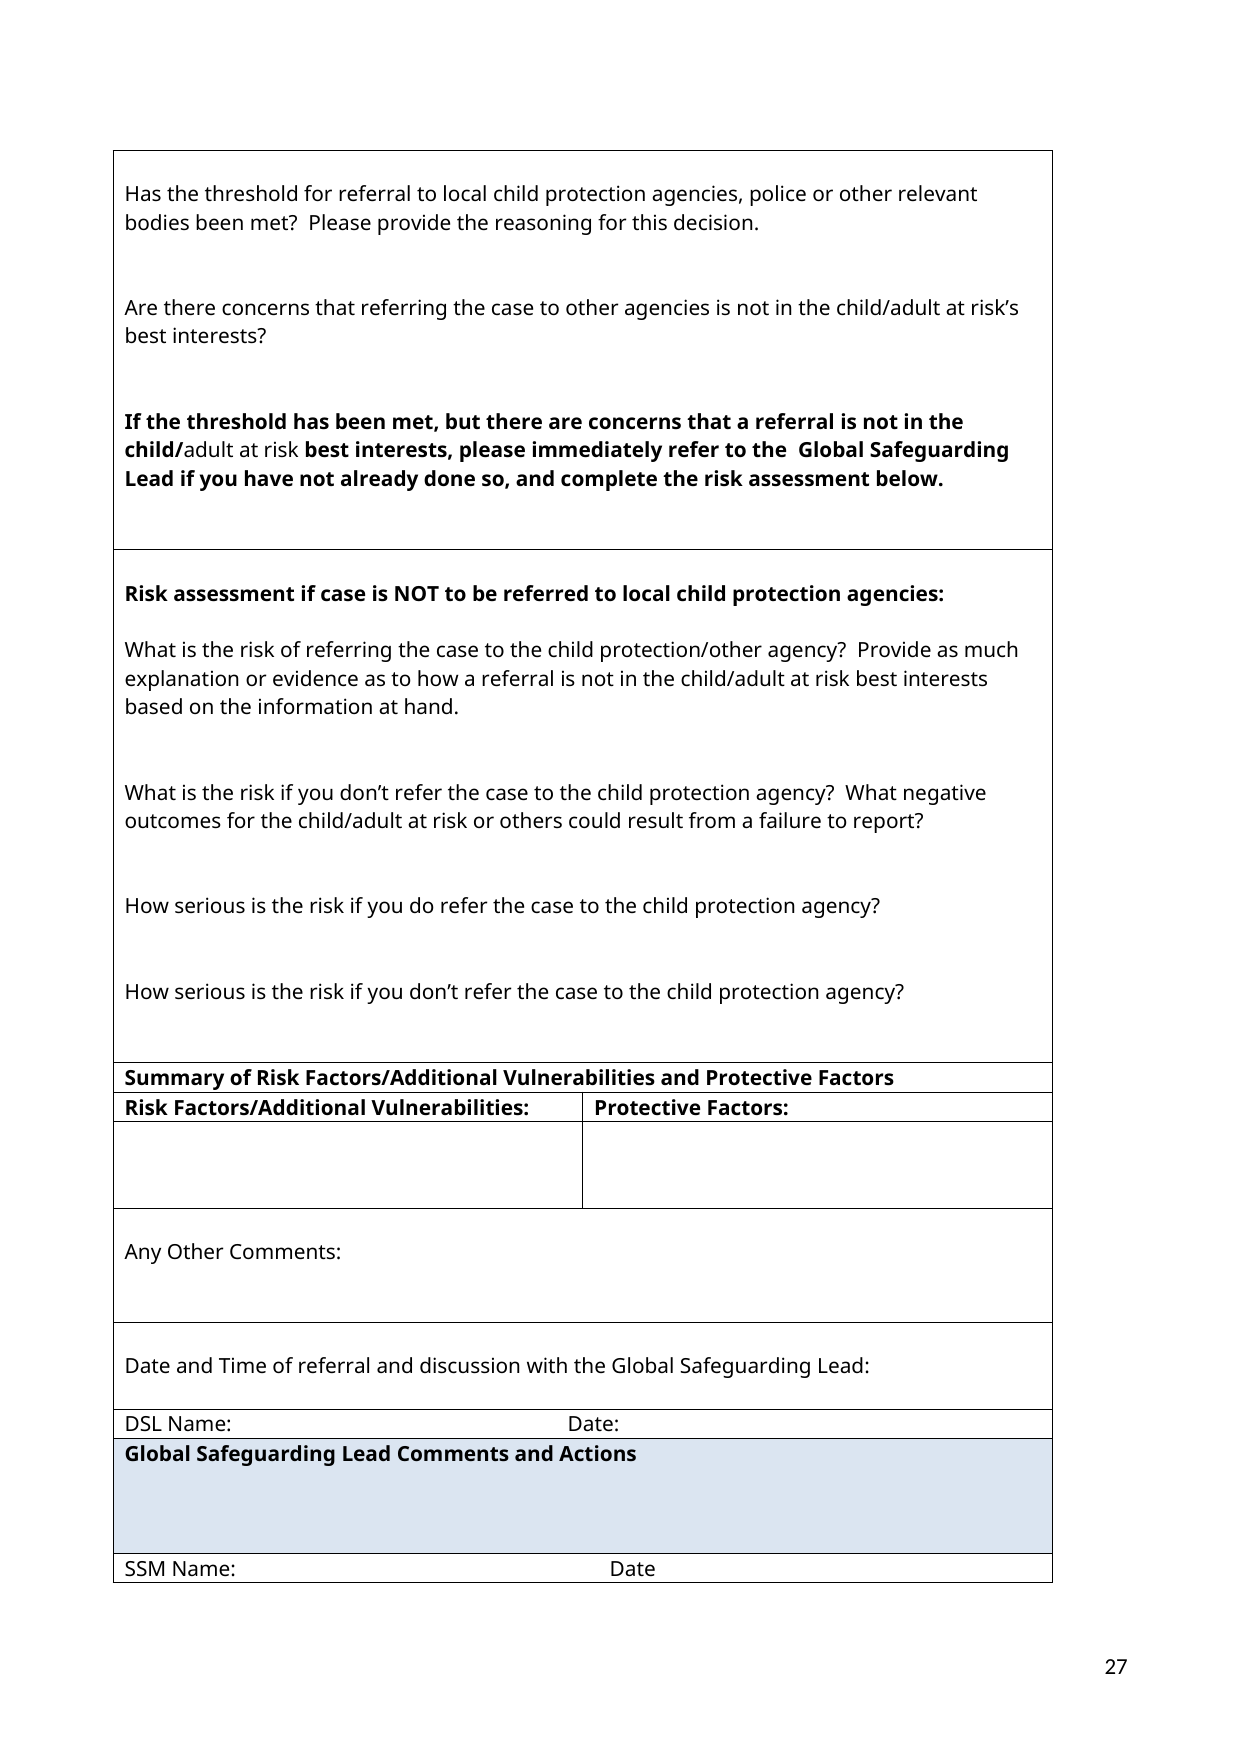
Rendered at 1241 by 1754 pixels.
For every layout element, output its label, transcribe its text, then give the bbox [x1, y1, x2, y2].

table_cell Risk Factors/Additional Vulnerabilities: [114, 1093, 582, 1121]
table_cell Summary of Risk Factors/Additional Vulnerabilities and Protective Factors [114, 1063, 1052, 1092]
table_cell Risk assessment if case is NOT to be referred to local child protection agencies: What is the risk of referring the case to the child protection/other agency? Provide as much explanation or evidence as to how a referral is not in the child/adult at risk best interests based on the information at hand. What is the risk if you don’t refer the case to the child protection agency? What negative outcomes for the child/adult at risk or others could result from a failure to report? How serious is the risk if you do refer the case to the child protection agency? How serious is the risk if you don’t refer the case to the child protection agency? [114, 550, 1052, 1062]
table_cell Any Other Comments: [114, 1209, 1052, 1322]
table_cell [114, 1122, 582, 1207]
table_cell Protective Factors: [583, 1093, 1052, 1121]
table_cell SSM Name: Date [114, 1554, 1052, 1582]
table_cell Date and Time of referral and discussion with the Global Safeguarding Lead: [114, 1323, 1052, 1408]
table_cell Has the threshold for referral to local child protection agencies, police or other relevant bodies been met? Please provide the reasoning for this decision. Are there concerns that referring the case to other agencies is not in the child/adult at risk’s best interests? If the threshold has been met, but there are concerns that a referral is not in the child/adult at risk best interests, please immediately refer to the Global Safeguarding Lead if you have not already done so, and complete the risk assessment below. [114, 151, 1052, 549]
table_cell Global Safeguarding Lead Comments and Actions [114, 1439, 1052, 1553]
table_cell DSL Name: Date: [114, 1410, 1052, 1438]
table_cell [583, 1122, 1052, 1207]
